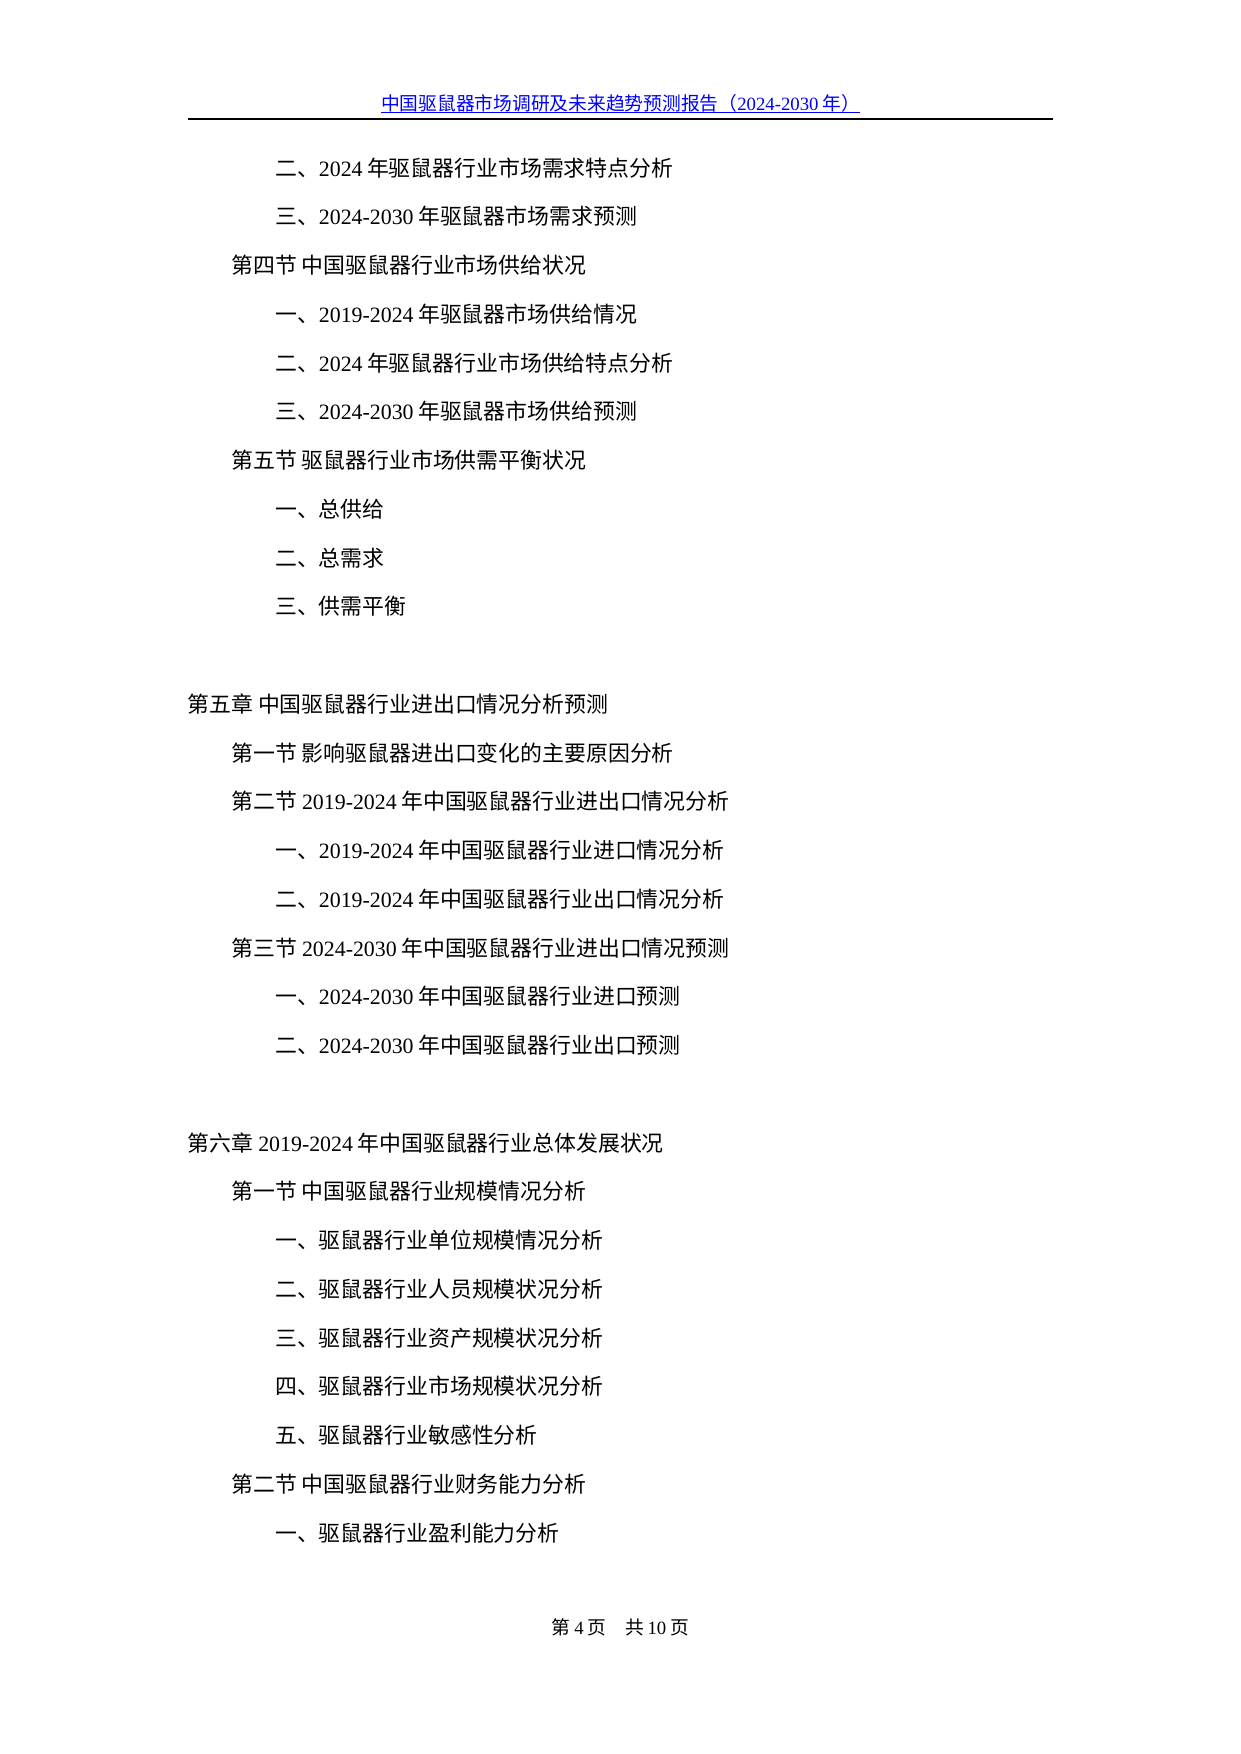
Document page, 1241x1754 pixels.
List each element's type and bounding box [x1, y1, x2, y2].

text [187, 150, 1053, 1548]
